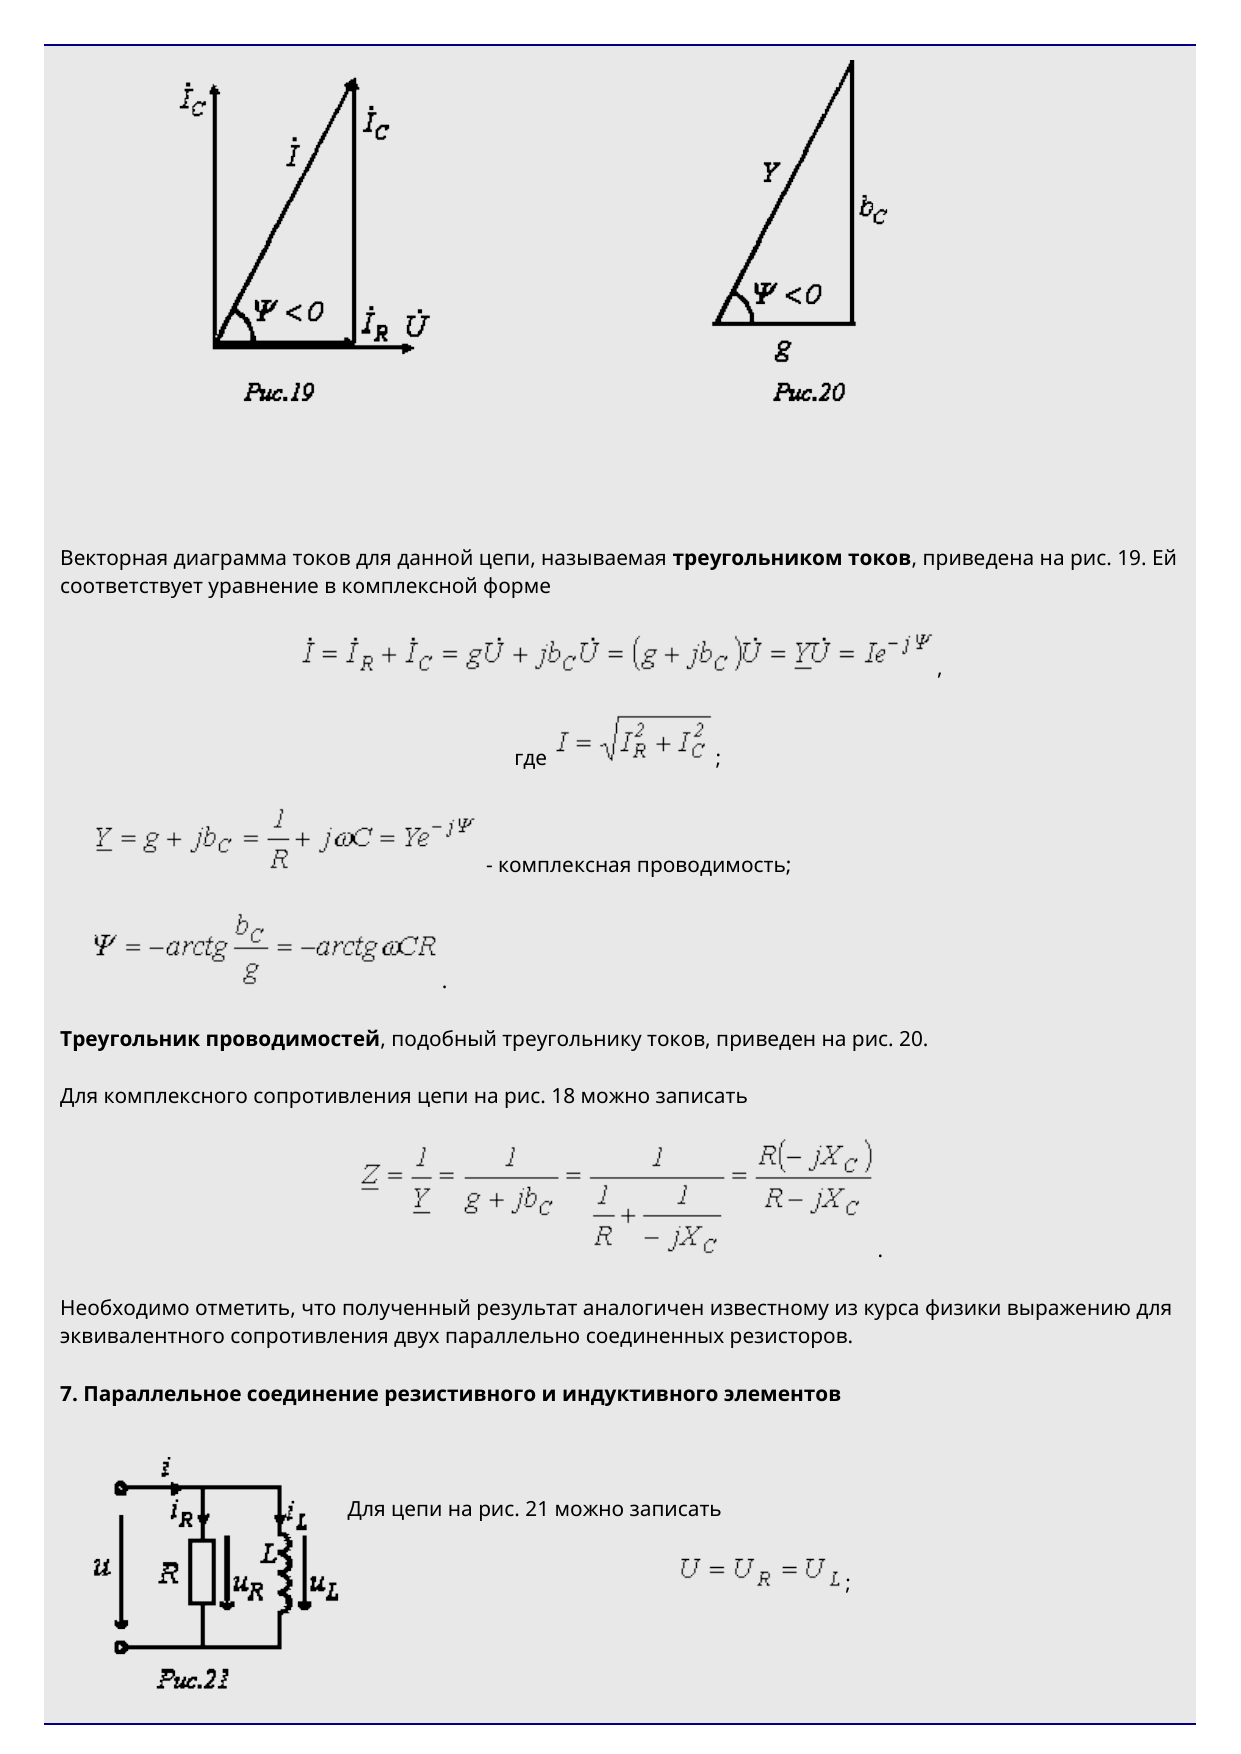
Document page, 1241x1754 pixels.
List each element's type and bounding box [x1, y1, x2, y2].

picture [172, 60, 897, 425]
picture [44, 1457, 348, 1708]
table_header [44, 46, 1196, 1723]
picture [677, 1552, 846, 1591]
picture [357, 1138, 878, 1258]
picture [552, 710, 716, 766]
picture [92, 908, 442, 989]
picture [92, 800, 481, 873]
picture [298, 628, 937, 676]
